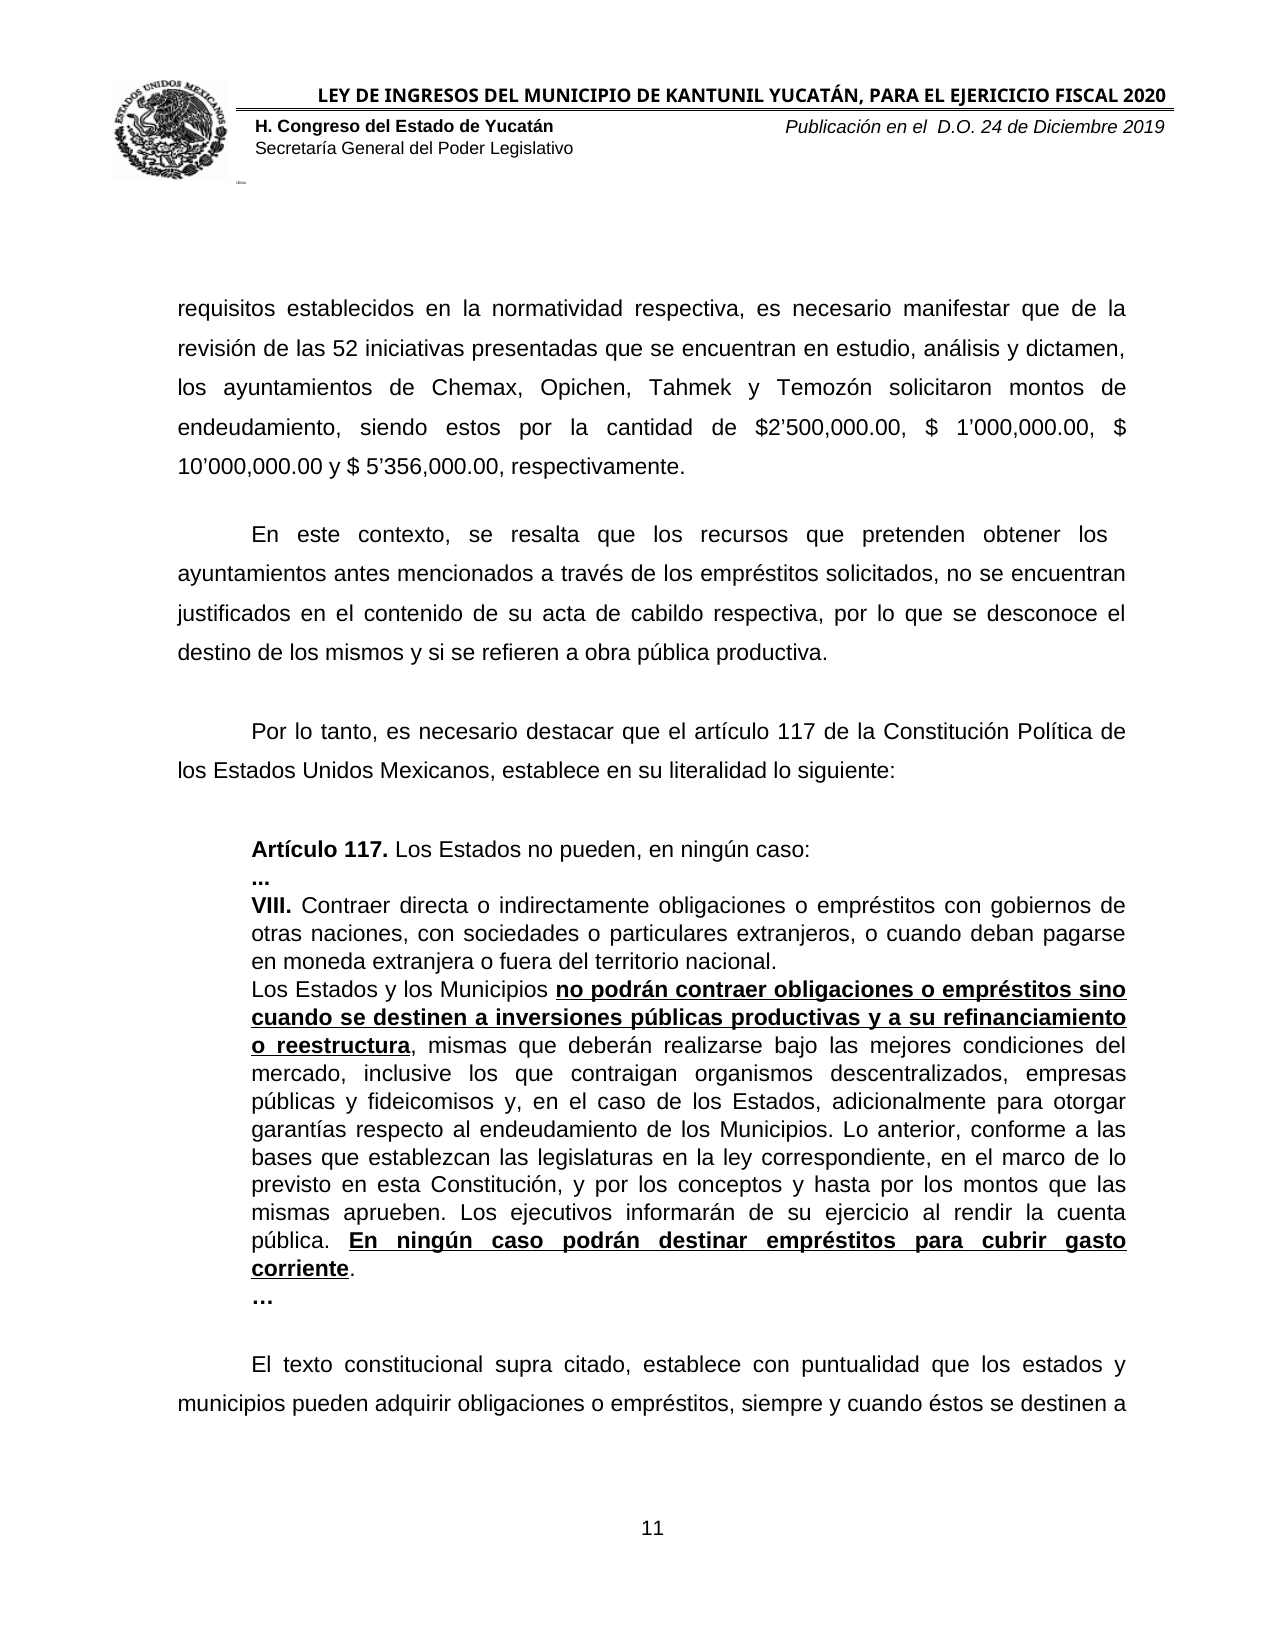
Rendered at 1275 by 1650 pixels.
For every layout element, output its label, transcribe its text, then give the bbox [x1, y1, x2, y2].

text Los Estados y los Municipios no podrán contraer obligaciones o empréstitos sino cuando se destinen a inversiones públicas productivas y a su refinanciamiento o reestructura, mismas que deberán realizarse bajo las mejores condiciones del mercado, inclusive los que contraigan organismos descentralizados, empresas públicas y fideicomisos y, en el caso de los Estados, adicionalmente para otorgar garantías respecto al endeudamiento de los Municipios. Lo anterior, conforme a las bases que establezcan las legislaturas en la ley correspondiente, en el marco de lo previsto en esta Constitución, y por los conceptos y hasta por los montos que las mismas aprueben. Los ejecutivos informarán de su ejercicio al rendir la cuenta pública. En ningún caso podrán destinar empréstitos para cubrir gasto corriente. [251, 1028, 1127, 1282]
text ... [251, 864, 1127, 891]
text Por lo tanto, es necesario destacar que el artículo 117 de la Constitución Política de los Estados Unidos Mexicanos, establece en su literalidad lo siguiente: [177, 718, 1127, 784]
text Artículo 117. Los Estados no pueden, en ningún caso: [251, 836, 1127, 863]
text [177, 295, 1127, 479]
text En este contexto, se resalta que los recursos que pretenden obtener los ayuntamientos antes mencionados a través de los empréstitos solicitados, no se encuentran justificados en el contenido de su acta de cabildo respectiva, por lo que se desconoce el destino de los mismos y si se refieren a obra pública productiva. [177, 521, 1127, 665]
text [177, 1351, 1127, 1416]
text … [251, 1283, 1127, 1309]
text VIII. Contraer directa o indirectamente obligaciones o empréstitos con gobiernos de otras naciones, con sociedades o particulares extranjeros, o cuando deban pagarse en moneda extranjera o fuera del territorio nacional. [251, 892, 1127, 974]
